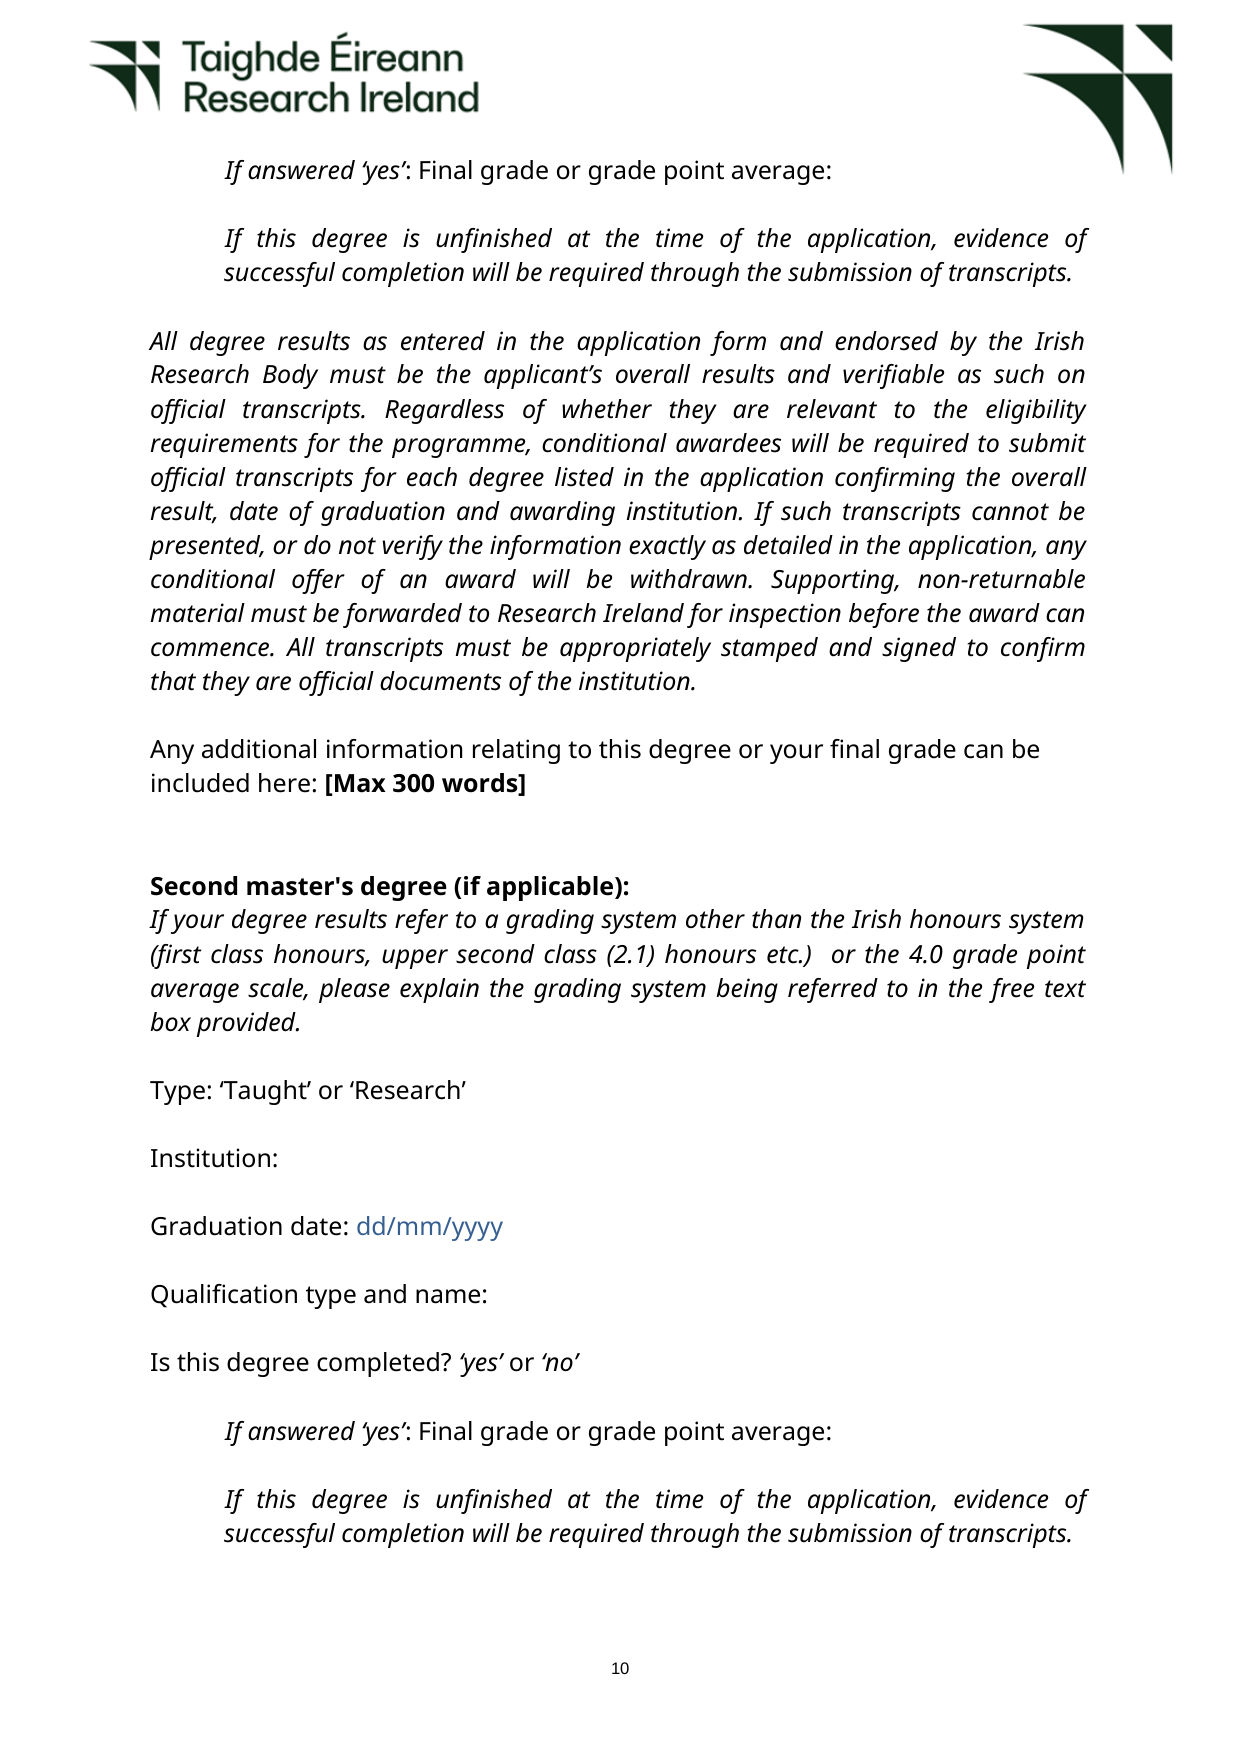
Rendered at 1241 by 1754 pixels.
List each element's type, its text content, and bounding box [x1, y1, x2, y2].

text If your degree results refer to a grading system other than the Irish honours system (first class honours, upper second class (2.1) honours etc.) or the 4.0 grade point average scale, please explain the grading system being referred to in the free text box provided. [150, 902, 1090, 1038]
text Type: ‘Taught’ or ‘Research’ [150, 1072, 1090, 1107]
text Is this degree completed? ‘yes’ or ‘no’ [150, 1345, 1090, 1379]
text Any additional information relating to this degree or your final grade can be included here: [Max 300 words] [150, 732, 1090, 800]
picture [66, 20, 1203, 175]
text If this degree is unfinished at the time of the application, evidence of successful completion will be required through the submission of transcripts. [224, 221, 1090, 289]
text Institution: [150, 1141, 1090, 1175]
text Second master's degree (if applicable): [150, 868, 1090, 902]
text All degree results as entered in the application form and endorsed by the Irish Research Body must be the applicant’s overall results and verifiable as such on official transcripts. Regardless of whether they are relevant to the eligibility requirements for the programme, conditional awardees will be required to submit official transcripts for each degree listed in the application confirming the overall result, date of graduation and awarding institution. If such transcripts cannot be presented, or do not verify the information exactly as detailed in the application, any conditional offer of an award will be withdrawn. Supporting, non-returnable material must be forwarded to Research Ireland for inspection before the award can commence. All transcripts must be appropriately stamped and signed to confirm that they are official documents of the institution. [150, 323, 1090, 698]
text Qualification type and name: [150, 1277, 1090, 1311]
text If answered ‘yes’: Final grade or grade point average: [150, 153, 1090, 187]
text If this degree is unfinished at the time of the application, evidence of successful completion will be required through the submission of transcripts. [224, 1481, 1090, 1549]
text If answered ‘yes’: Final grade or grade point average: [150, 1413, 1090, 1447]
text Graduation date: dd/mm/yyyy [150, 1209, 1090, 1243]
